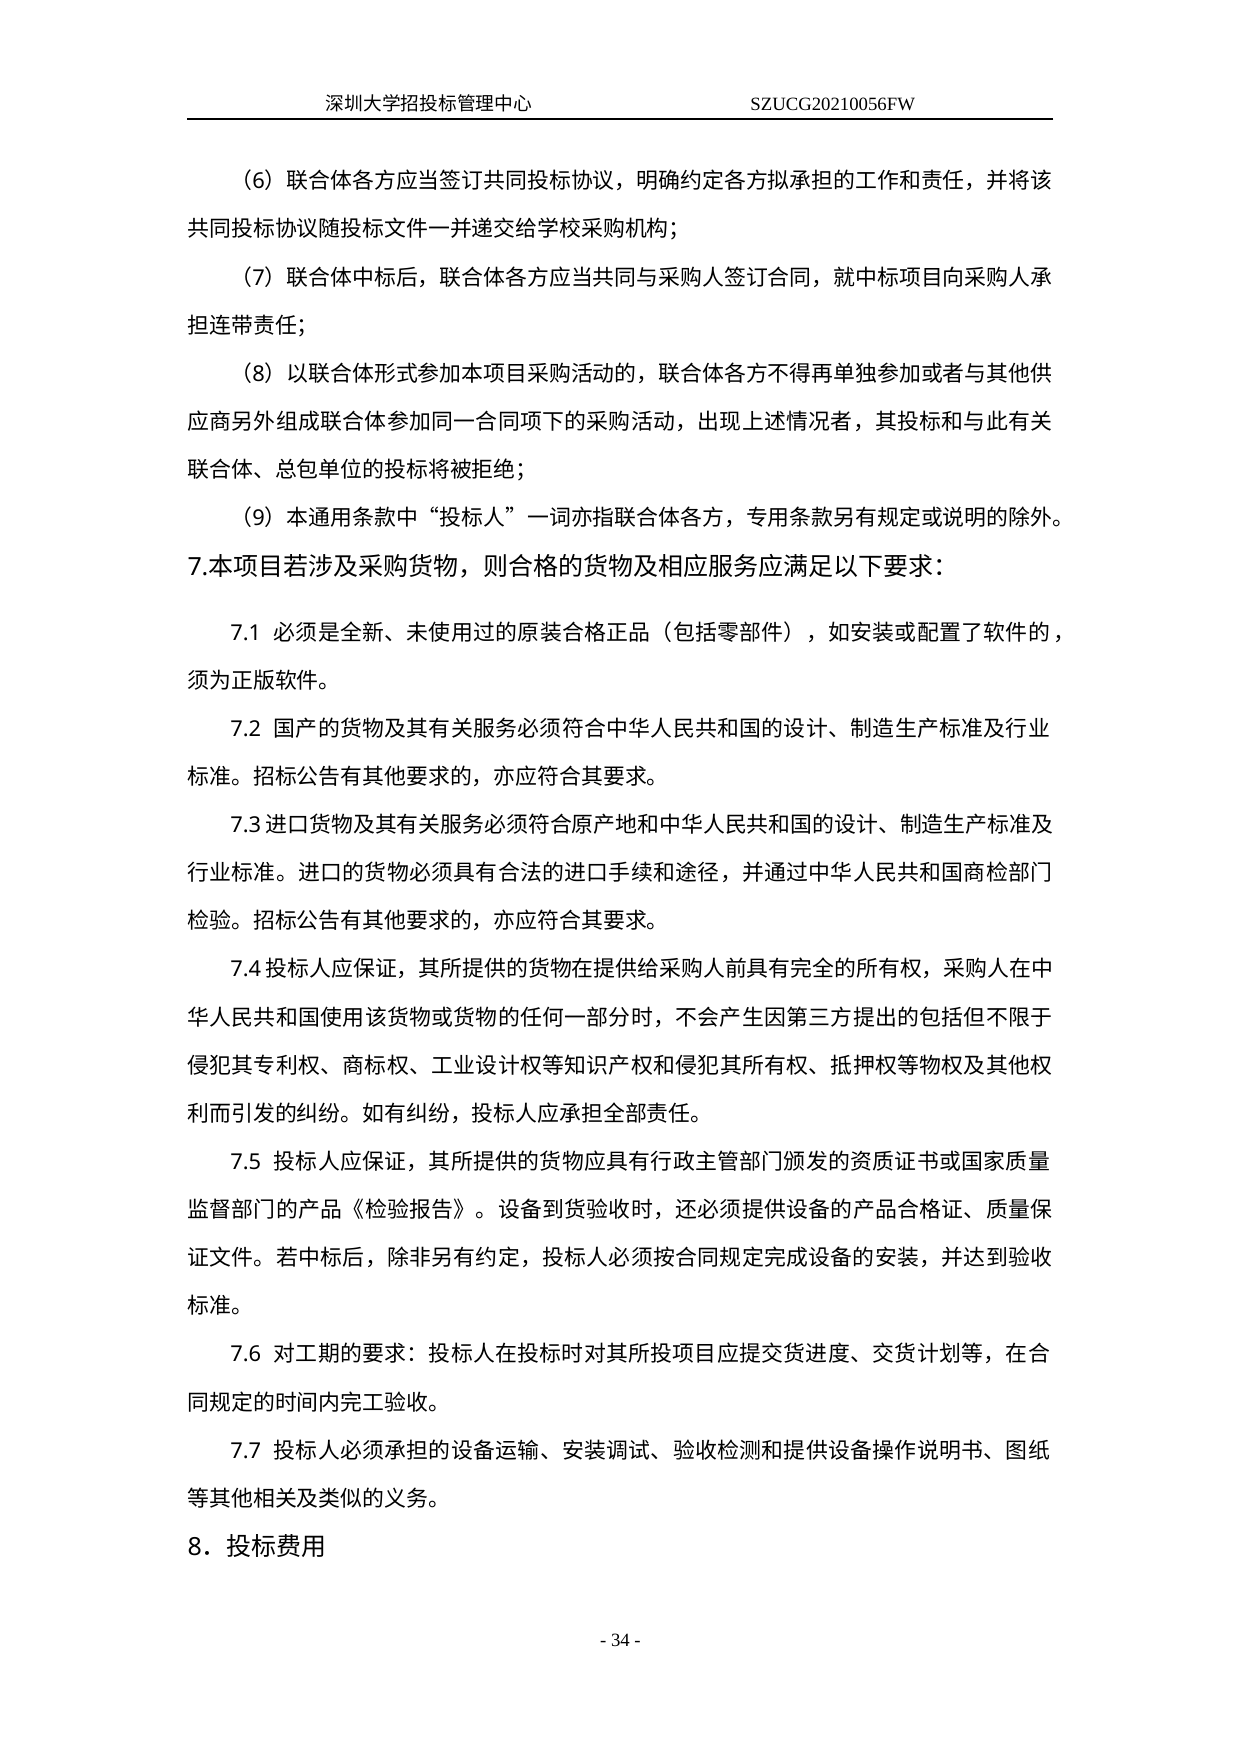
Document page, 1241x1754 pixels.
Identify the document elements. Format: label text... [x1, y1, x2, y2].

text 7.5 投标人应保证，其所提供的货物应具有行政主管部门颁发的资质证书或国家质量监督部门的产品《检验报告》。设备到货验收时，还必须提供设备的产品合格证、质量保证文件。若中标后，除非另有约定，投标人必须按合同规定完成设备的安装，并达到验收标准。 [187, 1136, 1053, 1328]
text （7）联合体中标后，联合体各方应当共同与采购人签订合同，就中标项目向采购人承担连带责任； [187, 251, 1053, 348]
text 7.3进口货物及其有关服务必须符合原产地和中华人民共和国的设计、制造生产标准及行业标准。进口的货物必须具有合法的进口手续和途径，并通过中华人民共和国商检部门检验。招标公告有其他要求的，亦应符合其要求。 [187, 799, 1053, 943]
text （9）本通用条款中“投标人”一词亦指联合体各方，专用条款另有规定或说明的除外。 [187, 492, 1053, 540]
text 8．投标费用 [187, 1521, 1053, 1569]
text 7.6 对工期的要求：投标人在投标时对其所投项目应提交货进度、交货计划等，在合同规定的时间内完工验收。 [187, 1328, 1053, 1424]
text 7.2 国产的货物及其有关服务必须符合中华人民共和国的设计、制造生产标准及行业标准。招标公告有其他要求的，亦应符合其要求。 [187, 703, 1053, 799]
text 7.7 投标人必须承担的设备运输、安装调试、验收检测和提供设备操作说明书、图纸等其他相关及类似的义务。 [187, 1424, 1053, 1521]
text （8）以联合体形式参加本项目采购活动的，联合体各方不得再单独参加或者与其他供应商另外组成联合体参加同一合同项下的采购活动，出现上述情况者，其投标和与此有关联合体、总包单位的投标将被拒绝； [187, 348, 1053, 492]
text 7.4投标人应保证，其所提供的货物在提供给采购人前具有完全的所有权，采购人在中华人民共和国使用该货物或货物的任何一部分时，不会产生因第三方提出的包括但不限于侵犯其专利权、商标权、工业设计权等知识产权和侵犯其所有权、抵押权等物权及其他权利而引发的纠纷。如有纠纷，投标人应承担全部责任。 [187, 943, 1053, 1136]
text 7.1 必须是全新、未使用过的原装合格正品（包括零部件），如安装或配置了软件的，须为正版软件。 [187, 606, 1053, 703]
text （6）联合体各方应当签订共同投标协议，明确约定各方拟承担的工作和责任，并将该共同投标协议随投标文件一并递交给学校采购机构； [187, 155, 1053, 251]
text 7.本项目若涉及采购货物，则合格的货物及相应服务应满足以下要求： [187, 540, 1053, 588]
